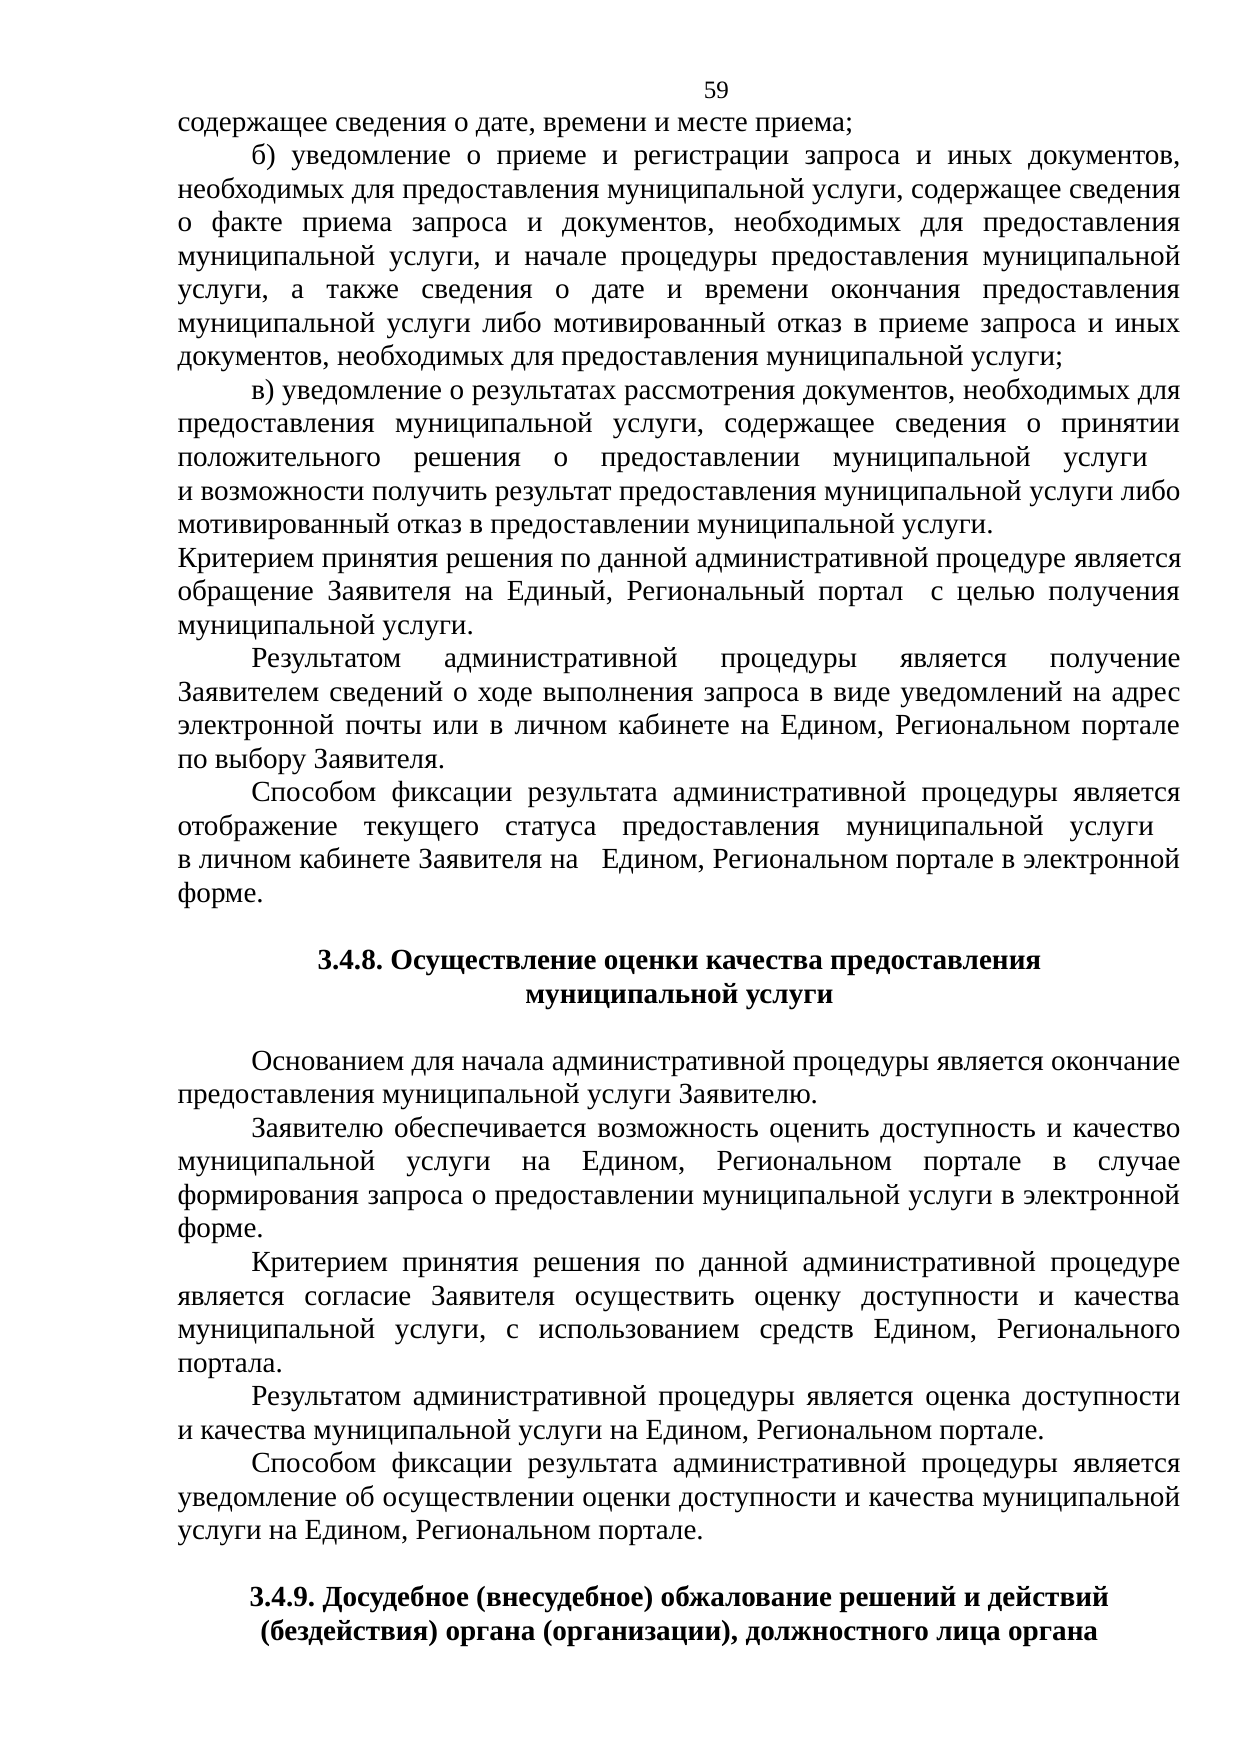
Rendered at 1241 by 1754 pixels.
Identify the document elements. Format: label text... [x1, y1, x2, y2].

text Результатом административной процедуры является получение Заявителем сведений о ходе выполнения запроса в виде уведомлений на адрес электронной почты или в личном кабинете на Едином, Региональном портале по выбору Заявителя. [177, 640, 1181, 774]
text муниципальной услуги [177, 976, 1181, 1009]
text Способом фиксации результата административной процедуры является уведомление об осуществлении оценки доступности и качества муниципальной услуги на Едином, Региональном портале. [177, 1445, 1181, 1546]
text Результатом административной процедуры является оценка доступности и качества муниципальной услуги на Едином, Региональном портале. [177, 1378, 1181, 1445]
text в) уведомление о результатах рассмотрения документов, необходимых для предоставления муниципальной услуги, содержащее сведения о принятии положительного решения о предоставлении муниципальной услуги и возможности получить результат предоставления муниципальной услуги либо мотивированный отказ в предоставлении муниципальной услуги. [177, 372, 1181, 540]
text Заявителю обеспечивается возможность оценить доступность и качество муниципальной услуги на Едином, Региональном портале в случае формирования запроса о предоставлении муниципальной услуги в электронной форме. [177, 1110, 1181, 1244]
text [177, 1579, 1181, 1647]
text Способом фиксации результата административной процедуры является отображение текущего статуса предоставления муниципальной услуги в личном кабинете Заявителя на Едином, Региональном портале в электронной форме. [177, 774, 1181, 909]
text Основанием для начала административной процедуры является окончание предоставления муниципальной услуги Заявителю. [177, 1043, 1181, 1110]
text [177, 104, 1181, 137]
text Критерием принятия решения по данной административной процедуре является согласие Заявителя осуществить оценку доступности и качества муниципальной услуги, с использованием средств Едином, Регионального портала. [177, 1244, 1181, 1378]
text 3.4.8. Осуществление оценки качества предоставления [177, 942, 1181, 976]
text б) уведомление о приеме и регистрации запроса и иных документов, необходимых для предоставления муниципальной услуги, содержащее сведения о факте приема запроса и документов, необходимых для предоставления муниципальной услуги, и начале процедуры предоставления муниципальной услуги, а также сведения о дате и времени окончания предоставления муниципальной услуги либо мотивированный отказ в приеме запроса и иных документов, необходимых для предоставления муниципальной услуги; [177, 137, 1181, 372]
text Критерием принятия решения по данной административной процедуре является обращение Заявителя на Единый, Региональный портал с целью получения муниципальной услуги. [177, 540, 1181, 640]
